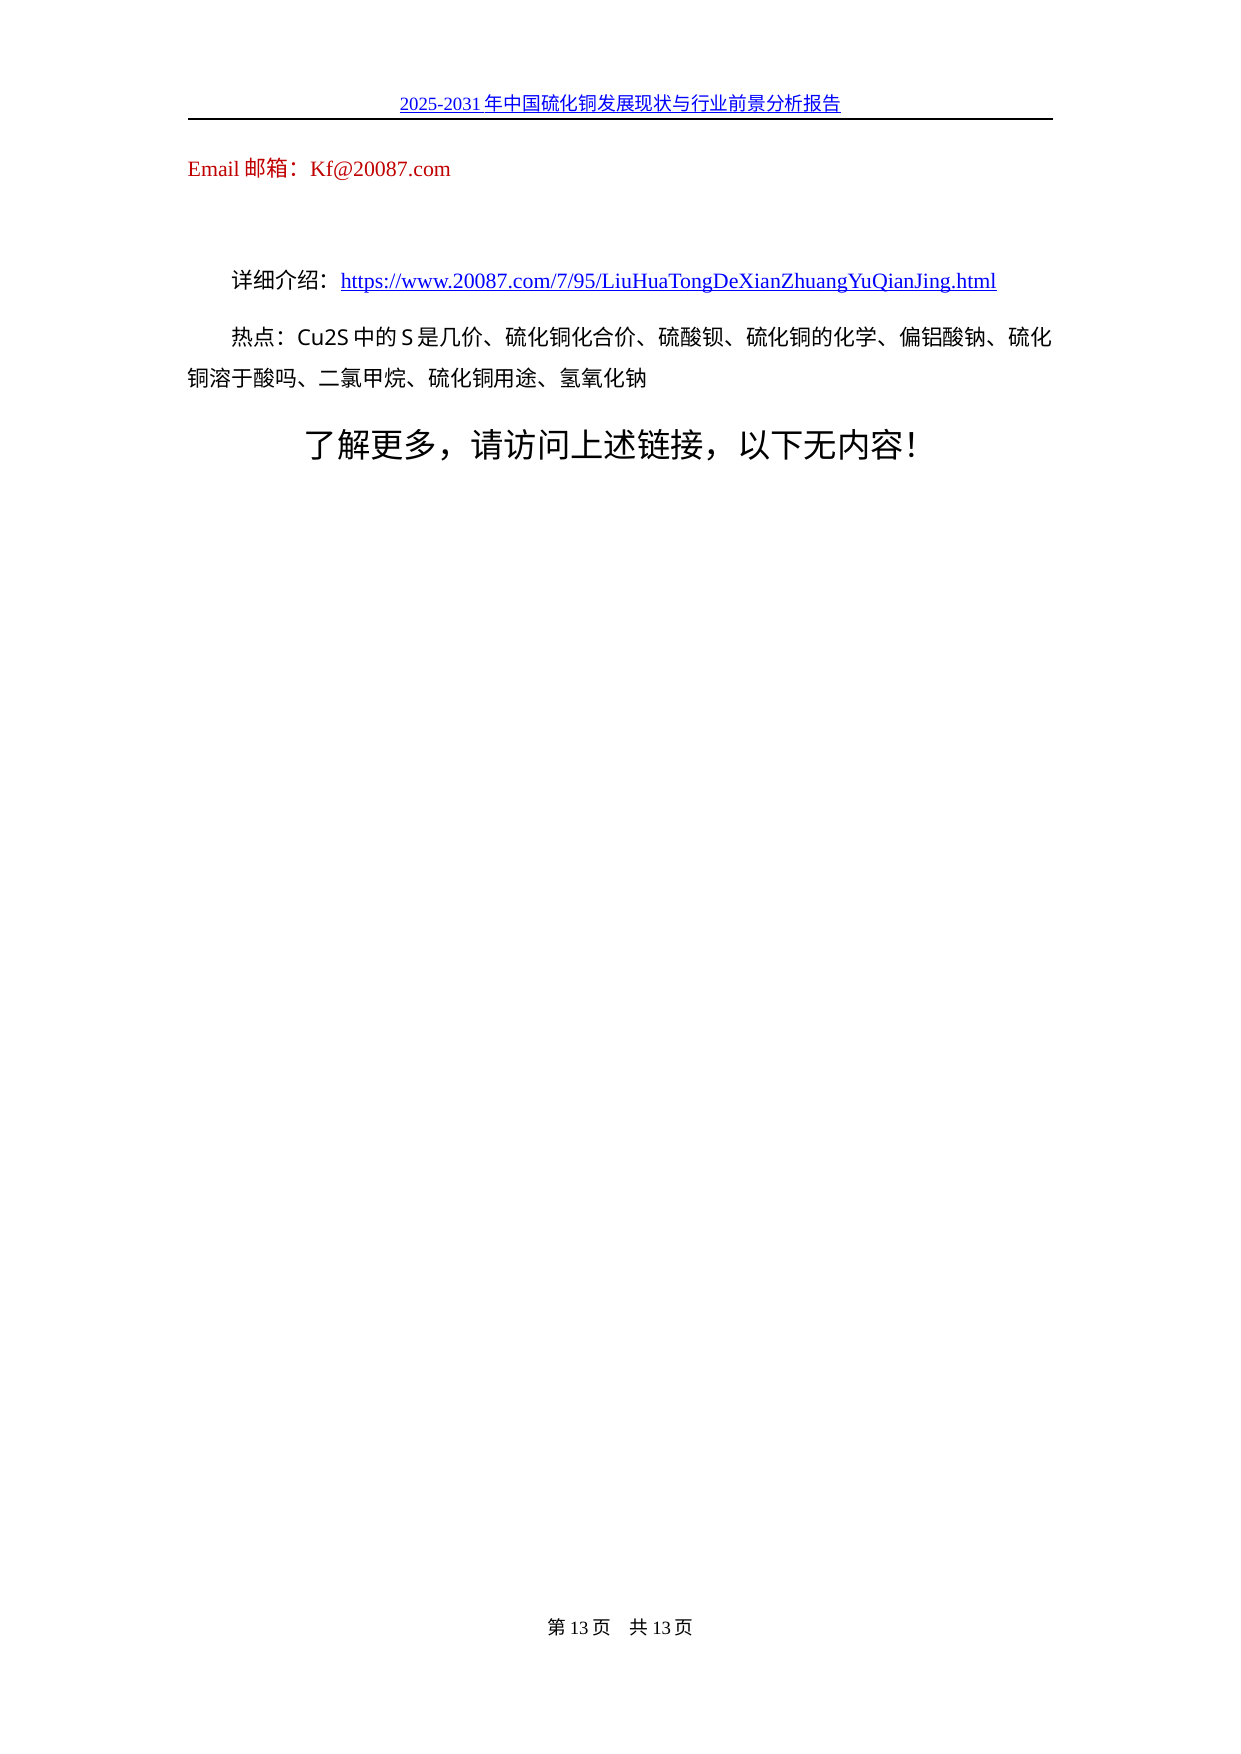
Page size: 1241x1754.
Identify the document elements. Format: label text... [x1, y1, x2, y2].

text Email邮箱：Kf@20087.com [187, 150, 1053, 183]
text 详细介绍：https://www.20087.com/7/95/LiuHuaTongDeXianZhuangYuQianJing.html [187, 263, 1053, 296]
title 了解更多，请访问上述链接，以下无内容！ [187, 411, 1053, 476]
text 热点：Cu2S中的S是几价、硫化铜化合价、硫酸钡、硫化铜的化学、偏铝酸钠、硫化铜溶于酸吗、二氯甲烷、硫化铜用途、氢氧化钠 [187, 320, 1053, 393]
